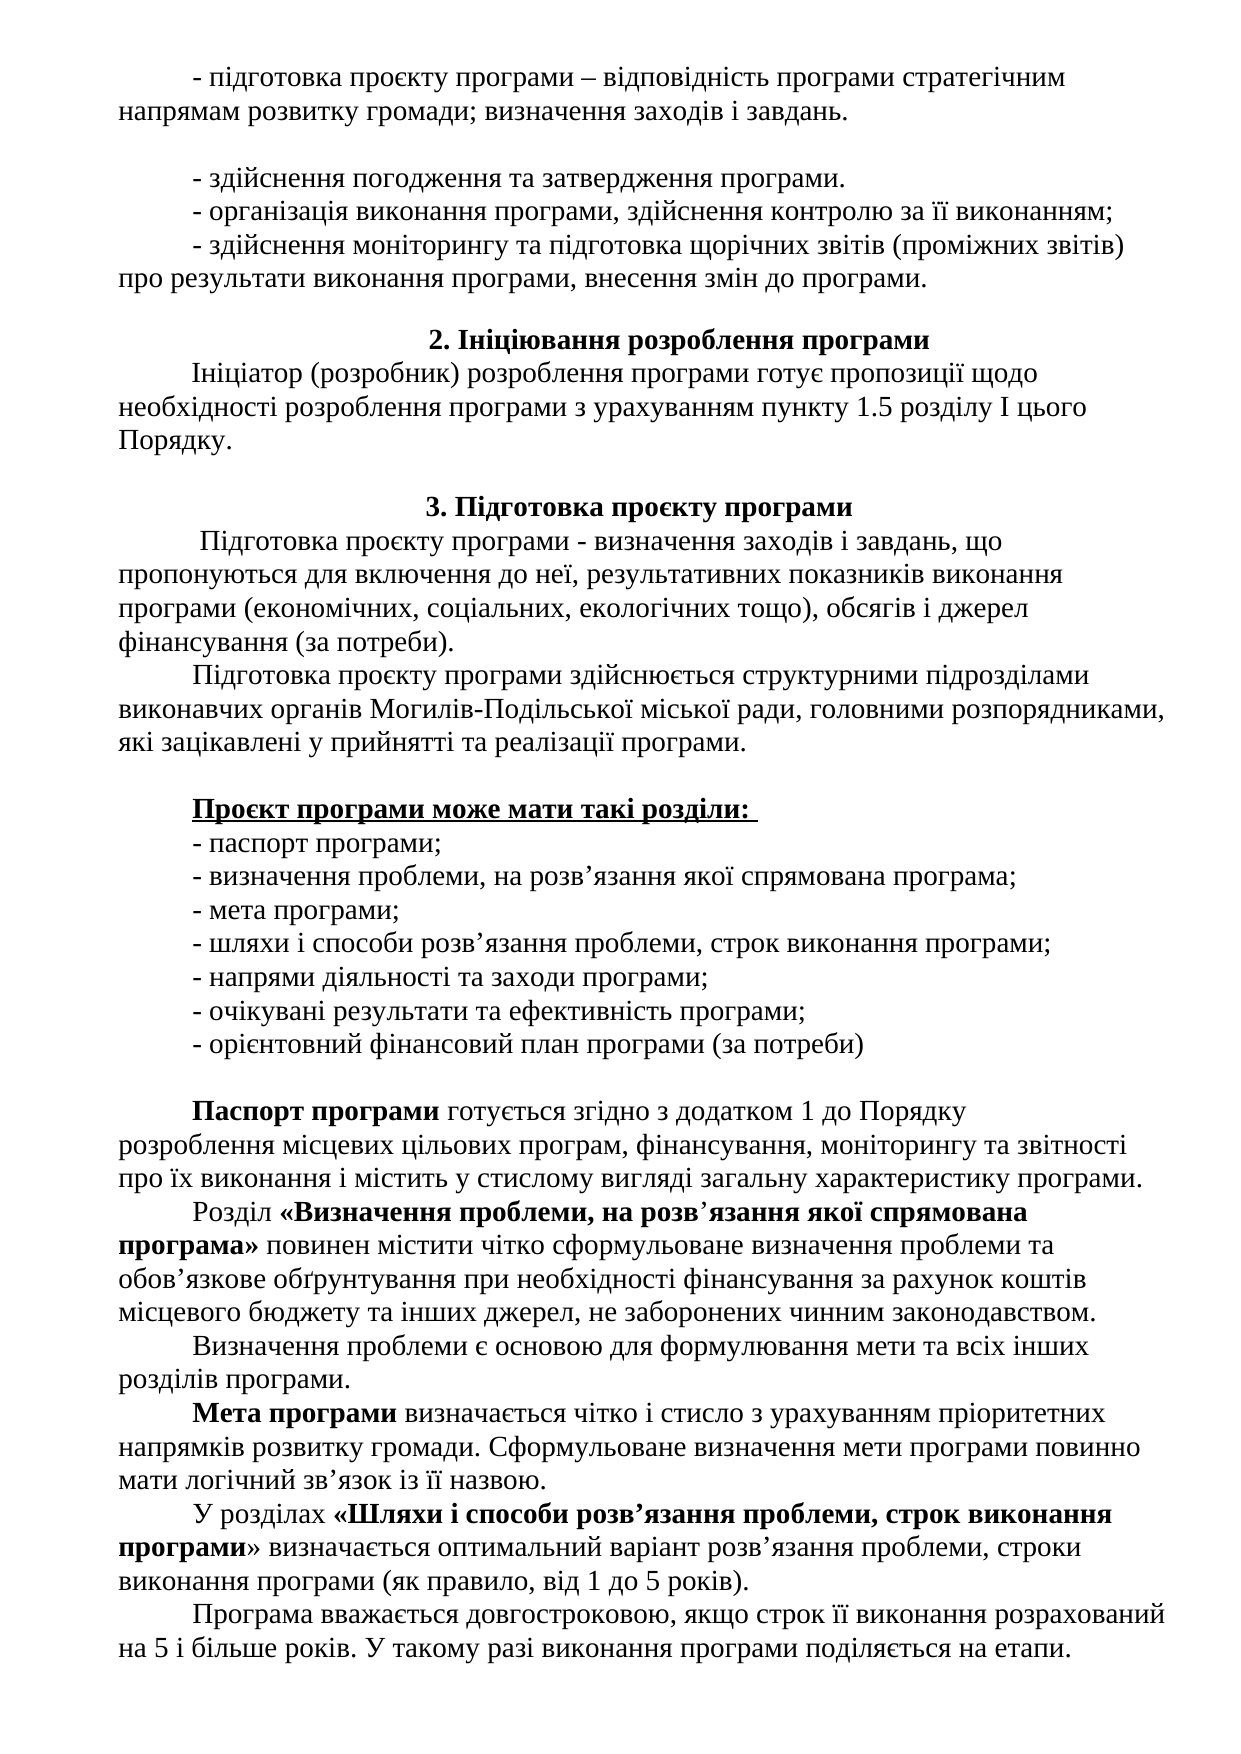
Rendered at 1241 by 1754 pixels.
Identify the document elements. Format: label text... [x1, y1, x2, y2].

text - очікувані результати та ефективність програми; [118, 993, 1167, 1026]
text - визначення проблеми, на розв’язання якої спрямована програма; [118, 858, 1167, 892]
text Визначення проблеми є основою для формулювання мети та всіх інших розділів програми. [118, 1328, 1167, 1395]
text Паспорт програми готується згідно з додатком 1 до Порядку [118, 1093, 1167, 1127]
text Мета програми визначається чітко і стисло з урахуванням пріоритетних напрямків розвитку громади. Сформульоване визначення мети програми повинно мати логічний зв’язок із її назвою. [118, 1395, 1167, 1496]
text Розділ «Визначення проблеми, на розв’язання якої спрямована програма» повинен містити чітко сформульоване визначення проблеми та обов’язкове обґрунтування при необхідності фінансування за рахунок коштів місцевого бюджету та інших джерел, не заборонених чинним законодавством. [118, 1194, 1167, 1328]
text - паспорт програми; [118, 825, 1167, 858]
text Підготовка проєкту програми - визначення заходів і завдань, що пропонуються для включення до неї, результативних показників виконання програми (економічних, соціальних, екологічних тощо), обсягів і джерел фінансування (за потреби). [118, 523, 1167, 657]
text - шляхи і способи розв’язання проблеми, строк виконання програми; [192, 926, 1167, 959]
text - підготовка проєкту програми – відповідність програми стратегічним напрямам розвитку громади; визначення заходів і завдань. [118, 59, 1167, 126]
text - здійснення моніторингу та підготовка щорічних звітів (проміжних звітів) про результати виконання програми, внесення змін до програми. [118, 227, 1167, 294]
text 2. Ініціювання розроблення програми [118, 322, 1167, 355]
text - орієнтовний фінансовий план програми (за потреби) [118, 1026, 1167, 1060]
text Проєкт програми може мати такі розділи: [118, 791, 1167, 825]
text - напрями діяльності та заходи програми; [118, 959, 1167, 993]
text Програма вважається довгостроковою, якщо строк її виконання розрахований на 5 і більше років. У такому разі виконання програми поділяється на етапи. [118, 1596, 1167, 1663]
text Підготовка проєкту програми здійснюється структурними підрозділами виконавчих органів Могилів-Подільської міської ради, головними розпорядниками, які зацікавлені у прийнятті та реалізації програми. [118, 657, 1167, 758]
text Ініціатор (розробник) розроблення програми готує пропозиції щодо необхідності розроблення програми з урахуванням пункту 1.5 розділу I цього Порядку. [118, 355, 1167, 456]
text розроблення місцевих цільових програм, фінансування, моніторингу та звітності про їх виконання і містить у стислому вигляді загальну характеристику програми. [118, 1127, 1167, 1194]
text 3. Підготовка проєкту програми [118, 489, 1167, 523]
text У розділах «Шляхи і способи розв’язання проблеми, строк виконання програми» визначається оптимальний варіант розв’язання проблеми, строки виконання програми (як правило, від 1 до 5 років). [118, 1496, 1167, 1596]
text - здійснення погодження та затвердження програми. [118, 160, 1167, 193]
text - організація виконання програми, здійснення контролю за її виконанням; [118, 193, 1167, 227]
text - мета програми; [118, 892, 1167, 926]
